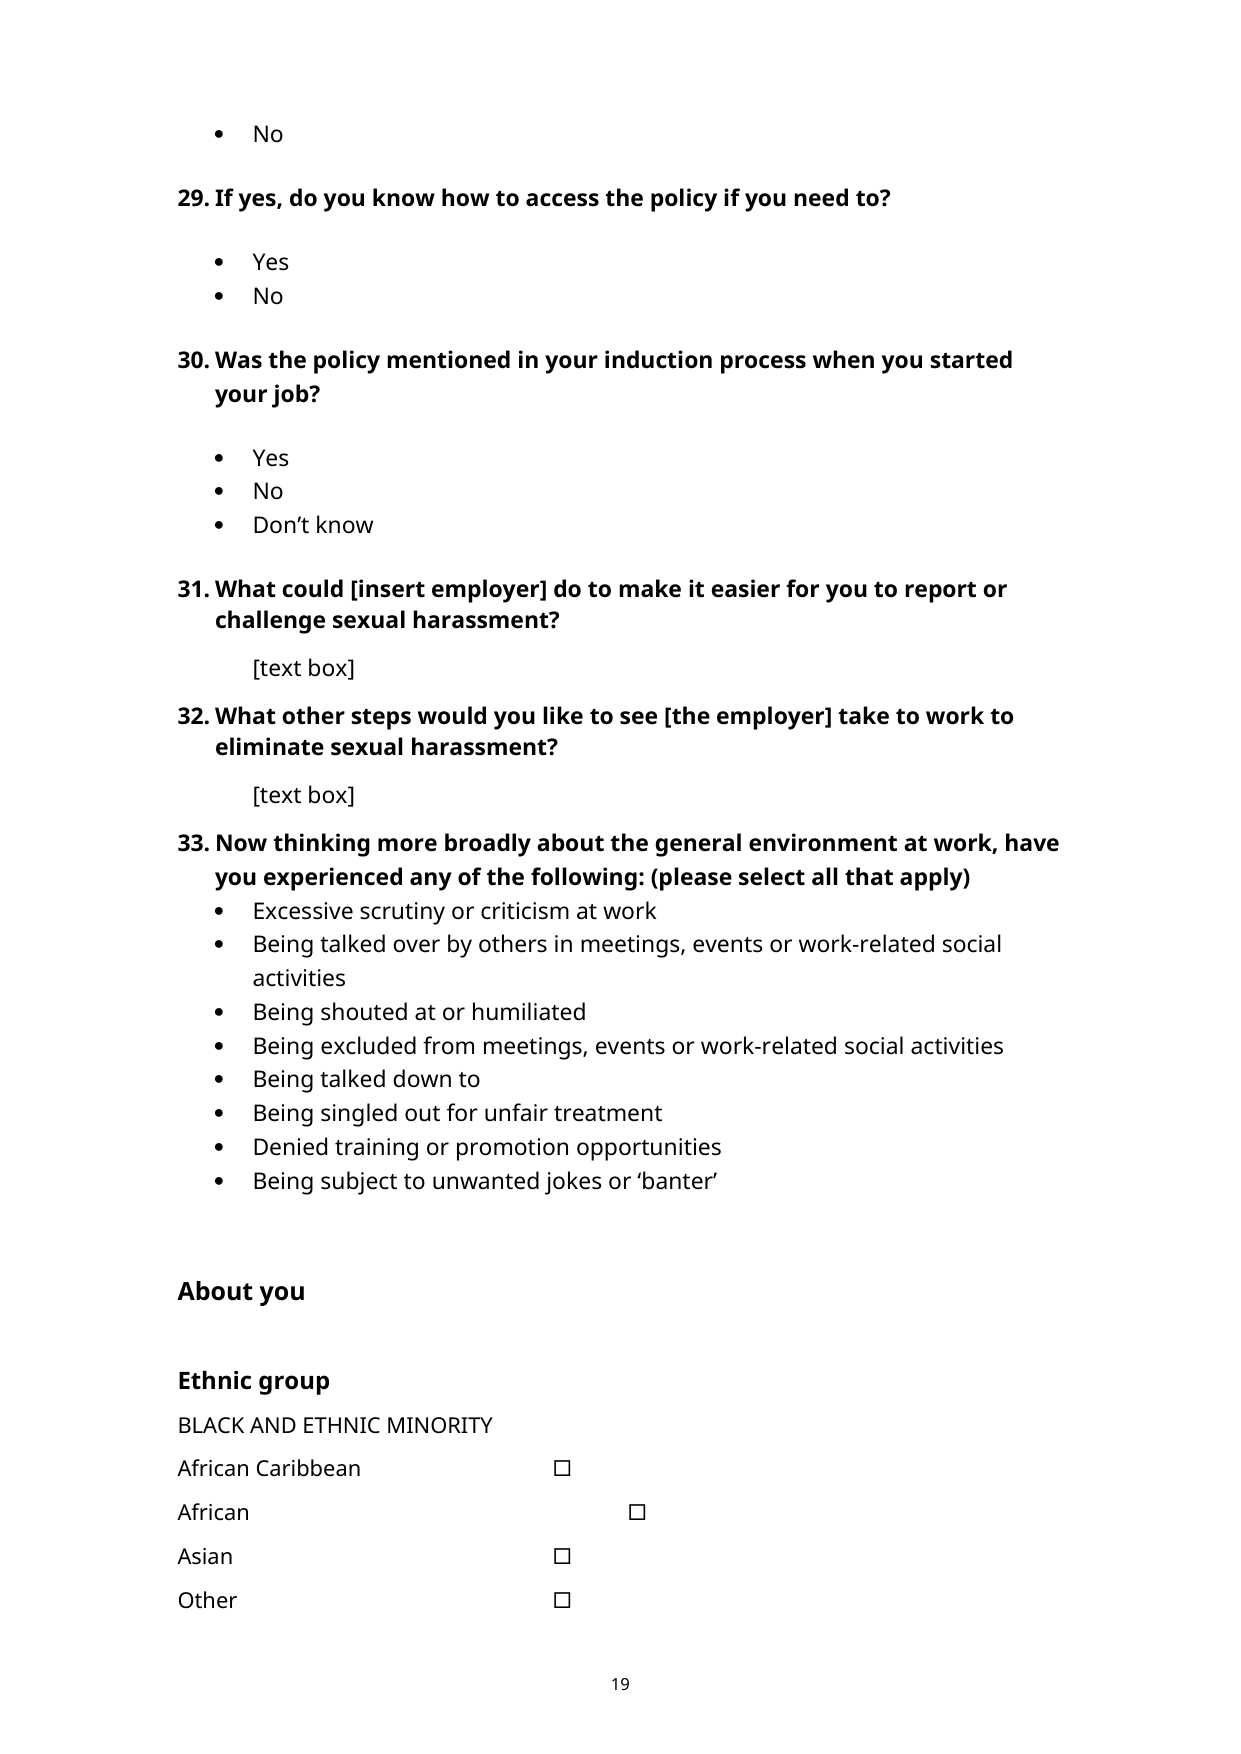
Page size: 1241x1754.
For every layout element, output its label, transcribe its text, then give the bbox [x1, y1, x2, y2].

list No [215, 475, 1063, 506]
list Don’t know [215, 509, 1063, 540]
text [text box] [177, 652, 1063, 683]
list What other steps would you like to see [the employer] take to work to eliminate sexual harassment? [177, 700, 1063, 762]
list Being shouted at or humiliated [215, 996, 1063, 1027]
list Yes [215, 246, 1063, 277]
list Being singled out for unfair treatment [215, 1097, 1063, 1128]
text African [177, 1497, 1063, 1526]
list Being talked over by others in meetings, events or work-related social activities [215, 928, 1063, 993]
text Asian [177, 1541, 1063, 1570]
list Was the policy mentioned in your induction process when you started your job? [177, 344, 1063, 409]
list Being excluded from meetings, events or work-related social activities [215, 1029, 1063, 1061]
text [text box] [177, 779, 1063, 810]
list Denied training or promotion opportunities [215, 1131, 1063, 1162]
list Yes [215, 441, 1063, 473]
list Now thinking more broadly about the general environment at work, have you experienced any of the following: (please select all that apply) [177, 827, 1063, 892]
text BLACK AND ETHNIC MINORITY [177, 1410, 1063, 1439]
subtitle Ethnic group [177, 1366, 1063, 1395]
list What could [insert employer] do to make it easier for you to report or challenge sexual harassment? [177, 573, 1063, 635]
list Being subject to unwanted jokes or ‘banter’ [215, 1164, 1063, 1196]
list Being talked down to [215, 1063, 1063, 1094]
list No [215, 118, 1063, 149]
list No [215, 280, 1063, 311]
list Excessive scrutiny or criticism at work [215, 894, 1063, 926]
text Other [177, 1585, 1063, 1614]
text African Caribbean [177, 1453, 1063, 1483]
text About you [177, 1276, 1063, 1307]
list If yes, do you know how to access the policy if you need to? [177, 182, 1063, 213]
